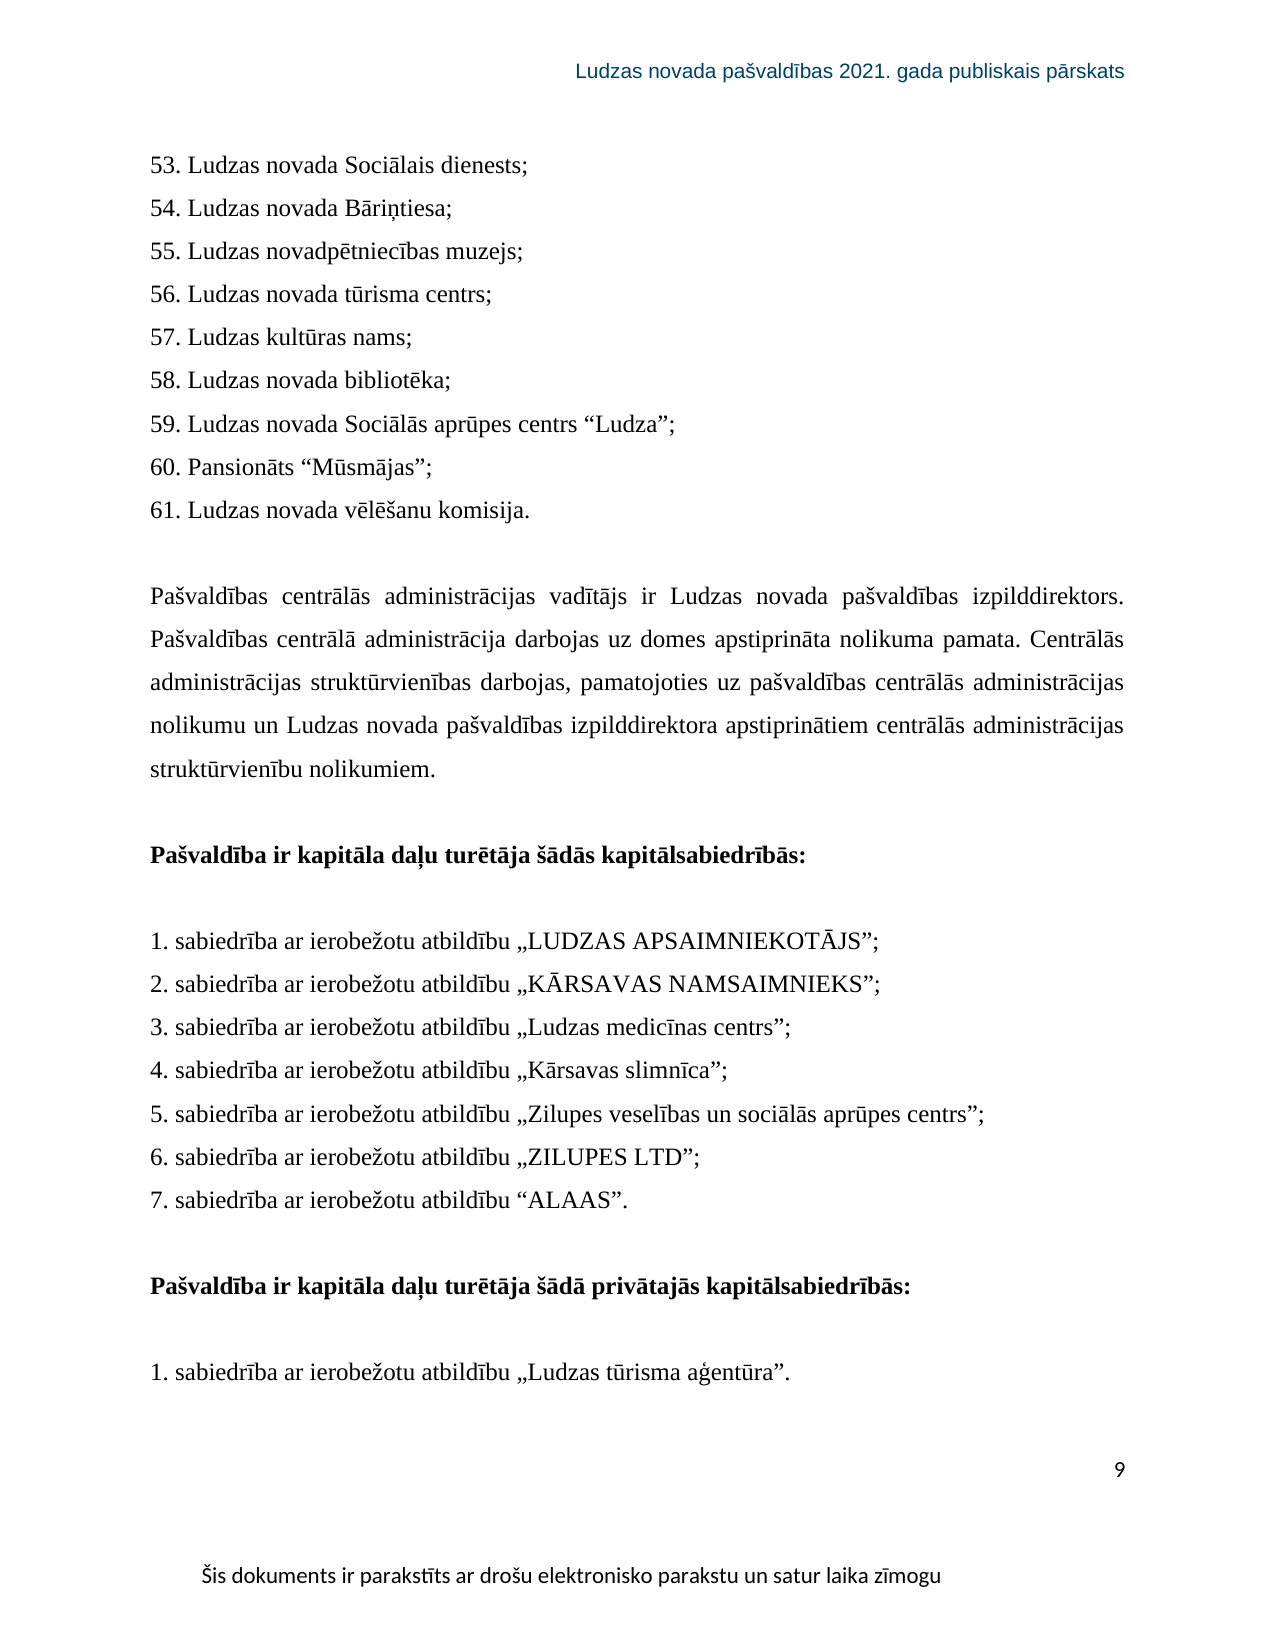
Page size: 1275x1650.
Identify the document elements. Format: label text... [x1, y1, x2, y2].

text 57. Ludzas kultūras nams; [150, 322, 1125, 351]
text 5. sabiedrība ar ierobežotu atbildību „Zilupes veselības un sociālās aprūpes centrs”; [150, 1099, 1125, 1127]
text 60. Pansionāts “Mūsmājas”; [150, 452, 1125, 481]
text 3. sabiedrība ar ierobežotu atbildību „Ludzas medicīnas centrs”; [150, 1012, 1125, 1041]
text 1. sabiedrība ar ierobežotu atbildību „LUDZAS APSAIMNIEKOTĀJS”; [150, 926, 1125, 955]
text 4. sabiedrība ar ierobežotu atbildību „Kārsavas slimnīca”; [150, 1056, 1125, 1084]
text 61. Ludzas novada vēlēšanu komisija. [150, 495, 1125, 524]
text 1. sabiedrība ar ierobežotu atbildību „Ludzas tūrisma aģentūra”. [150, 1357, 1125, 1386]
text 7. sabiedrība ar ierobežotu atbildību “ALAAS”. [150, 1185, 1125, 1214]
text Pašvaldības centrālās administrācijas vadītājs ir Ludzas novada pašvaldības izpilddirektors. Pašvaldības centrālā administrācija darbojas uz domes apstiprināta nolikuma pamata. Centrālās administrācijas struktūrvienības darbojas, pamatojoties uz pašvaldības centrālās administrācijas nolikumu un Ludzas novada pašvaldības izpilddirektora apstiprinātiem centrālās administrācijas struktūrvienību nolikumiem. [150, 581, 1125, 782]
text 56. Ludzas novada tūrisma centrs; [150, 279, 1125, 308]
text 55. Ludzas novadpētniecības muzejs; [150, 236, 1125, 265]
text Pašvaldība ir kapitāla daļu turētāja šādās kapitālsabiedrībās: [150, 840, 1125, 869]
text 54. Ludzas novada Bāriņtiesa; [150, 193, 1125, 222]
text 59. Ludzas novada Sociālās aprūpes centrs “Ludza”; [150, 409, 1125, 437]
text 53. Ludzas novada Sociālais dienests; [150, 150, 1125, 179]
text Pašvaldība ir kapitāla daļu turētāja šādā privātajās kapitālsabiedrībās: [150, 1271, 1125, 1300]
text 58. Ludzas novada bibliotēka; [150, 366, 1125, 394]
text 2. sabiedrība ar ierobežotu atbildību „KĀRSAVAS NAMSAIMNIEKS”; [150, 969, 1125, 998]
text 6. sabiedrība ar ierobežotu atbildību „ZILUPES LTD”; [150, 1142, 1125, 1171]
